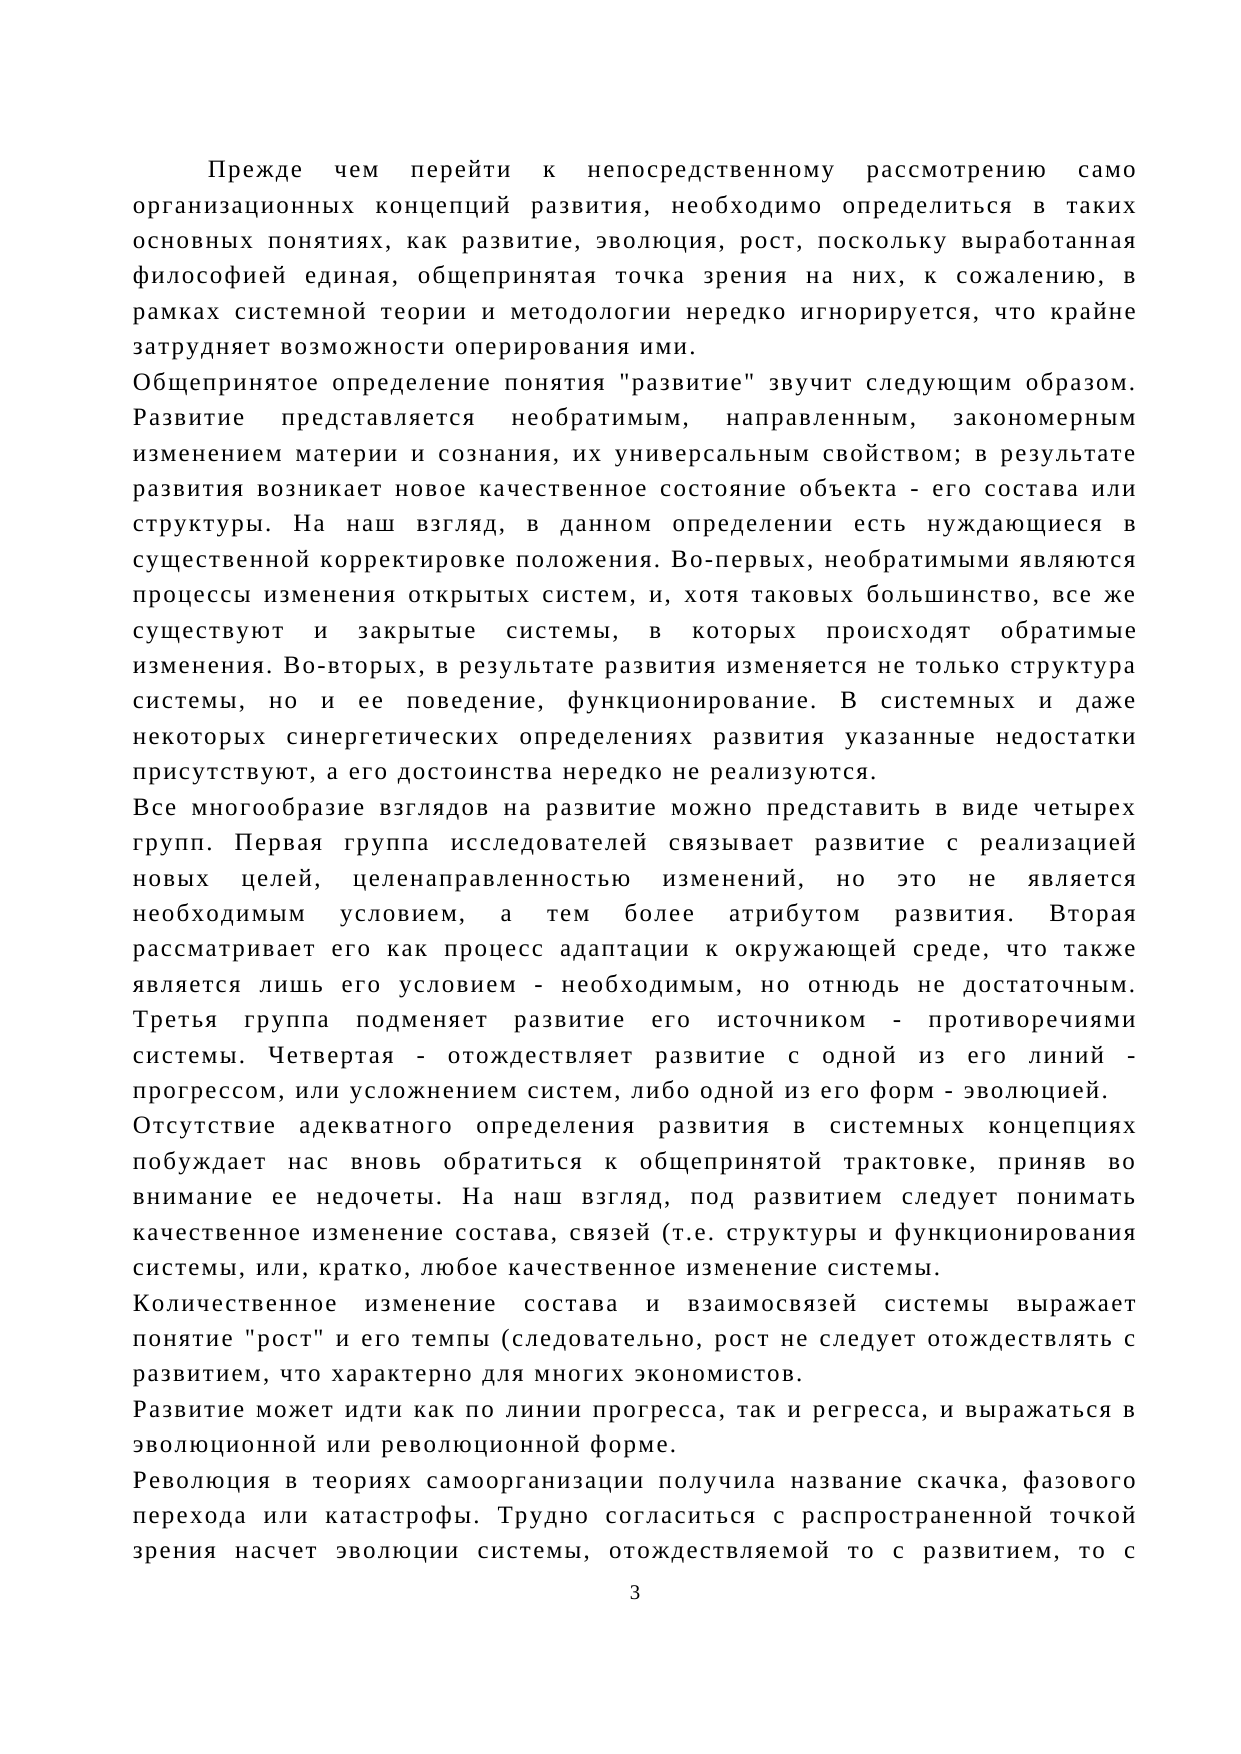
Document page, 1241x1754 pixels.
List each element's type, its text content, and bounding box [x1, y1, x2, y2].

text Развитие может идти как по линии прогресса, так и регресса, и выражаться в эволюционной или революционной форме. [133, 1387, 1137, 1458]
text Количественное изменение состава и взаимосвязей системы выражает понятие "рост" и его темпы (следовательно, рост не следует отождествлять с развитием, что характерно для многих экономистов. [133, 1281, 1137, 1387]
text Прежде чем перейти к непосредственному рассмотрению само организационных концепций развития, необходимо определиться в таких основных понятиях, как развитие, эволюция, рост, поскольку выработанная философией единая, общепринятая точка зрения на них, к сожалению, в рамках системной теории и методологии нередко игнорируется, что крайне затрудняет возможности оперирования ими. [133, 148, 1137, 360]
text Общепринятое определение понятия "развитие" звучит следующим образом. Развитие представляется необратимым, направленным, закономерным изменением материи и сознания, их универсальным свойством; в результате развития возникает новое качественное состояние объекта - его состава или структуры. На наш взгляд, в данном определении есть нуждающиеся в существенной корректировке положения. Во-первых, необратимыми являются процессы изменения открытых систем, и, хотя таковых большинство, все же существуют и закрытые системы, в которых происходят обратимые изменения. Во-вторых, в результате развития изменяется не только структура системы, но и ее поведение, функционирование. В системных и даже некоторых синергетических определениях развития указанные недостатки присутствуют, а его достоинства нередко не реализуются. [133, 360, 1137, 785]
text Отсутствие адекватного определения развития в системных концепциях побуждает нас вновь обратиться к общепринятой трактовке, приняв во внимание ее недочеты. На наш взгляд, под развитием следует понимать качественное изменение состава, связей (т.е. структуры и функционирования системы, или, кратко, любое качественное изменение системы. [133, 1104, 1137, 1281]
text Все многообразие взглядов на развитие можно представить в виде четырех групп. Первая группа исследователей связывает развитие с реализацией новых целей, целенаправленностью изменений, но это не является необходимым условием, а тем более атрибутом развития. Вторая рассматривает его как процесс адаптации к окружающей среде, что также является лишь его условием - необходимым, но отнюдь не достаточным. Третья группа подменяет развитие его источником - противоречиями системы. Четвертая - отождествляет развитие с одной из его линий - прогрессом, или усложнением систем, либо одной из его форм - эволюцией. [133, 785, 1137, 1104]
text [133, 1458, 1137, 1564]
